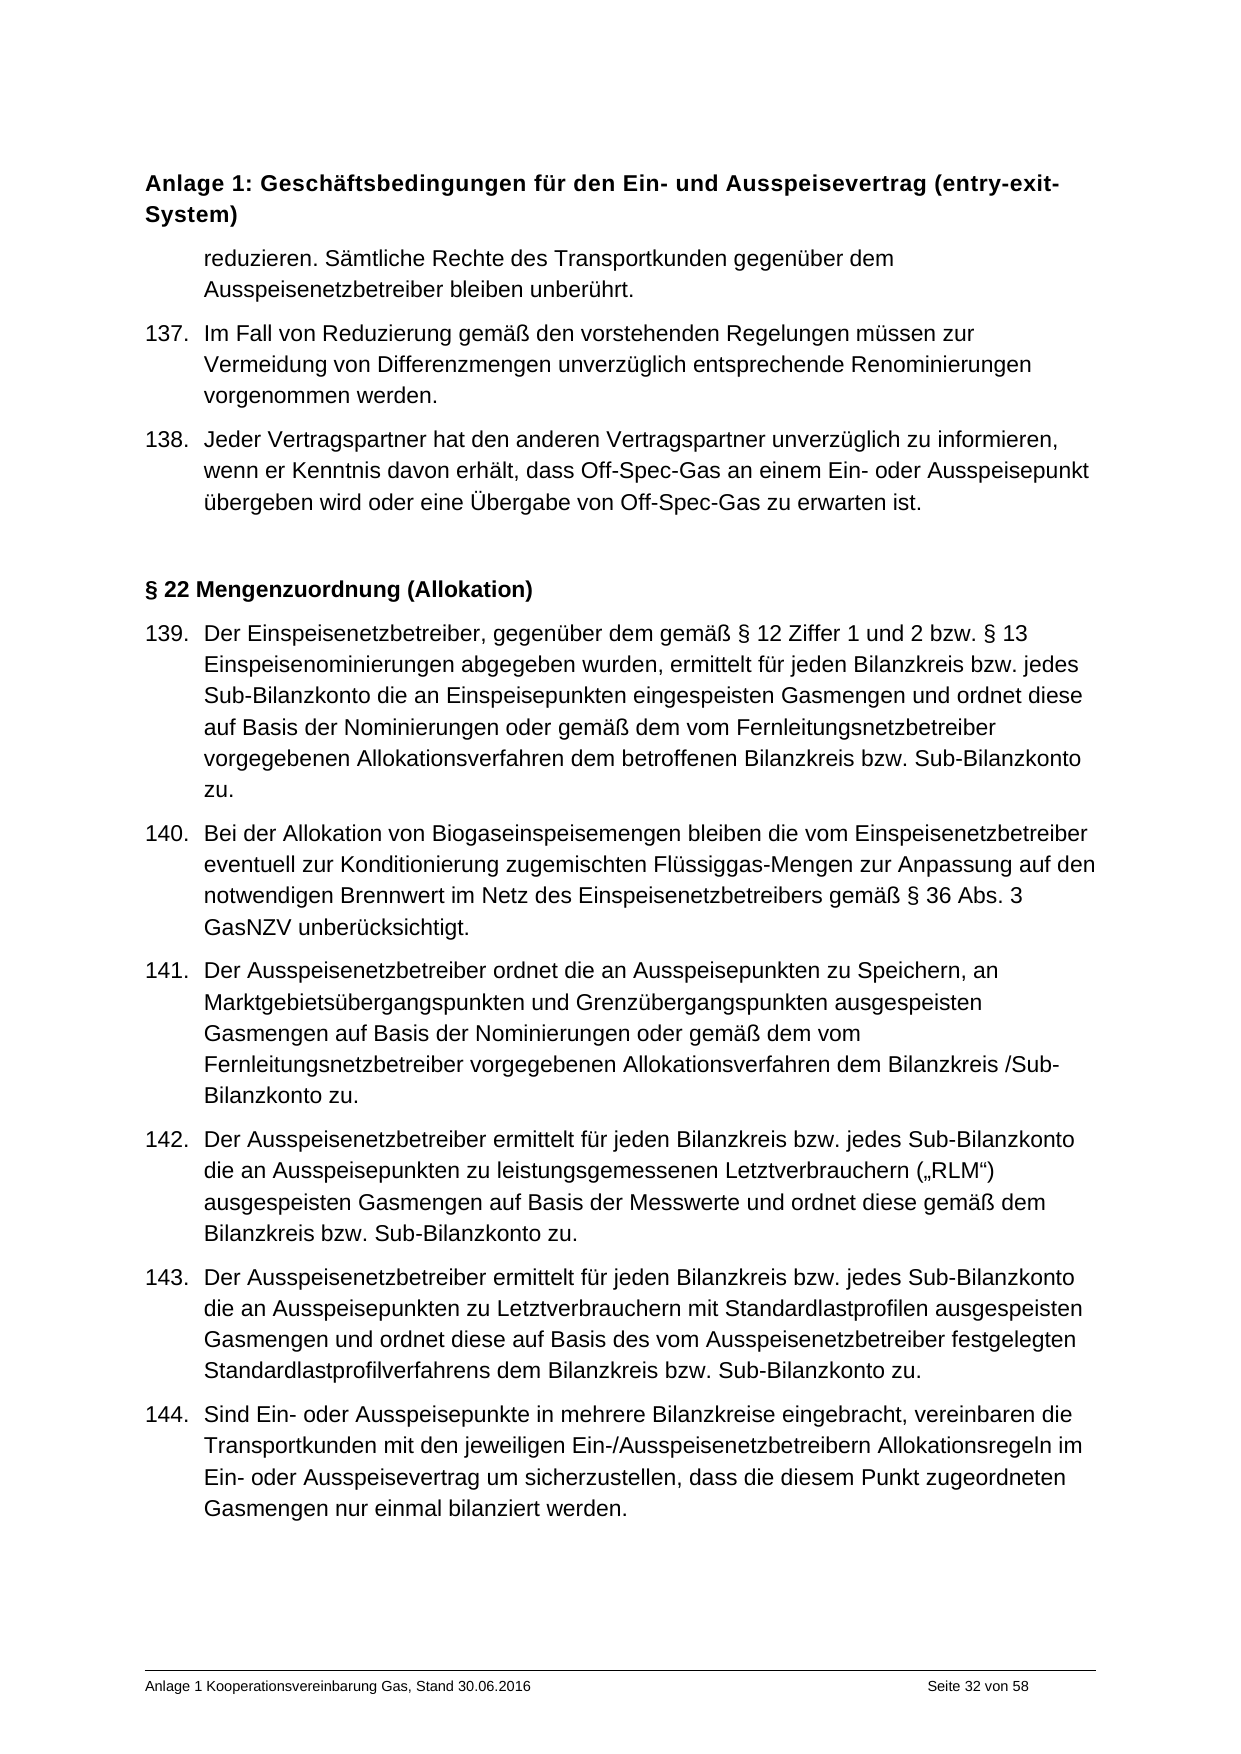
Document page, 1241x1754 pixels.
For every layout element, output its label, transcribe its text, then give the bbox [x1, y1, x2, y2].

list Der Einspeisenetzbetreiber, gegenüber dem gemäß § 12 Ziffer 1 und 2 bzw. § 13 Einspeisenominierungen abgegeben wurden, ermittelt für jeden Bilanzkreis bzw. jedes Sub-Bilanzkonto die an Einspeisepunkten eingespeisten Gasmengen und ordnet diese auf Basis der Nominierungen oder gemäß dem vom Fernleitungsnetzbetreiber vorgegebenen Allokationsverfahren dem betroffenen Bilanzkreis bzw. Sub-Bilanzkonto zu. [145, 615, 1096, 802]
list Sind Ein- oder Ausspeisepunkte in mehrere Bilanzkreise eingebracht, vereinbaren die Transportkunden mit den jeweiligen Ein-/Ausspeisenetzbetreibern Allokationsregeln im Ein- oder Ausspeisevertrag um sicherzustellen, dass die diesem Punkt zugeordneten Gasmengen nur einmal bilanziert werden. [145, 1396, 1096, 1521]
list Der Ausspeisenetzbetreiber ordnet die an Ausspeisepunkten zu Speichern, an Marktgebietsübergangspunkten und Grenzübergangspunkten ausgespeisten Gasmengen auf Basis der Nominierungen oder gemäß dem vom Fernleitungsnetzbetreiber vorgegebenen Allokationsverfahren dem Bilanzkreis /Sub-Bilanzkonto zu. [145, 952, 1096, 1108]
list Im Fall von Reduzierung gemäß den vorstehenden Regelungen müssen zur Vermeidung von Differenzmengen unverzüglich entsprechende Renominierungen vorgenommen werden. [145, 315, 1096, 408]
list Der Ausspeisenetzbetreiber ermittelt für jeden Bilanzkreis bzw. jedes Sub-Bilanzkonto die an Ausspeisepunkten zu Letztverbrauchern mit Standardlastprofilen ausgespeisten Gasmengen und ordnet diese auf Basis des vom Ausspeisenetzbetreiber festgelegten Standardlastprofilverfahrens dem Bilanzkreis bzw. Sub-Bilanzkonto zu. [145, 1258, 1096, 1383]
subtitle § 22 Mengenzuordnung (Allokation) [145, 565, 1096, 602]
list Der Ausspeisenetzbetreiber ermittelt für jeden Bilanzkreis bzw. jedes Sub-Bilanzkonto die an Ausspeisepunkten zu leistungsgemessenen Letztverbrauchern („RLM“) ausgespeisten Gasmengen auf Basis der Messwerte und ordnet diese gemäß dem Bilanzkreis bzw. Sub-Bilanzkonto zu. [145, 1121, 1096, 1246]
list Jeder Vertragspartner hat den anderen Vertragspartner unverzüglich zu informieren, wenn er Kenntnis davon erhält, dass Off-Spec-Gas an einem Ein- oder Ausspeisepunkt übergeben wird oder eine Übergabe von Off-Spec-Gas zu erwarten ist. [145, 421, 1096, 515]
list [145, 240, 1096, 302]
list Bei der Allokation von Biogaseinspeisemengen bleiben die vom Einspeisenetzbetreiber eventuell zur Konditionierung zugemischten Flüssiggas-Mengen zur Anpassung auf den notwendigen Brennwert im Netz des Einspeisenetzbetreibers gemäß § 36 Abs. 3 GasNZV unberücksichtigt. [145, 815, 1096, 940]
